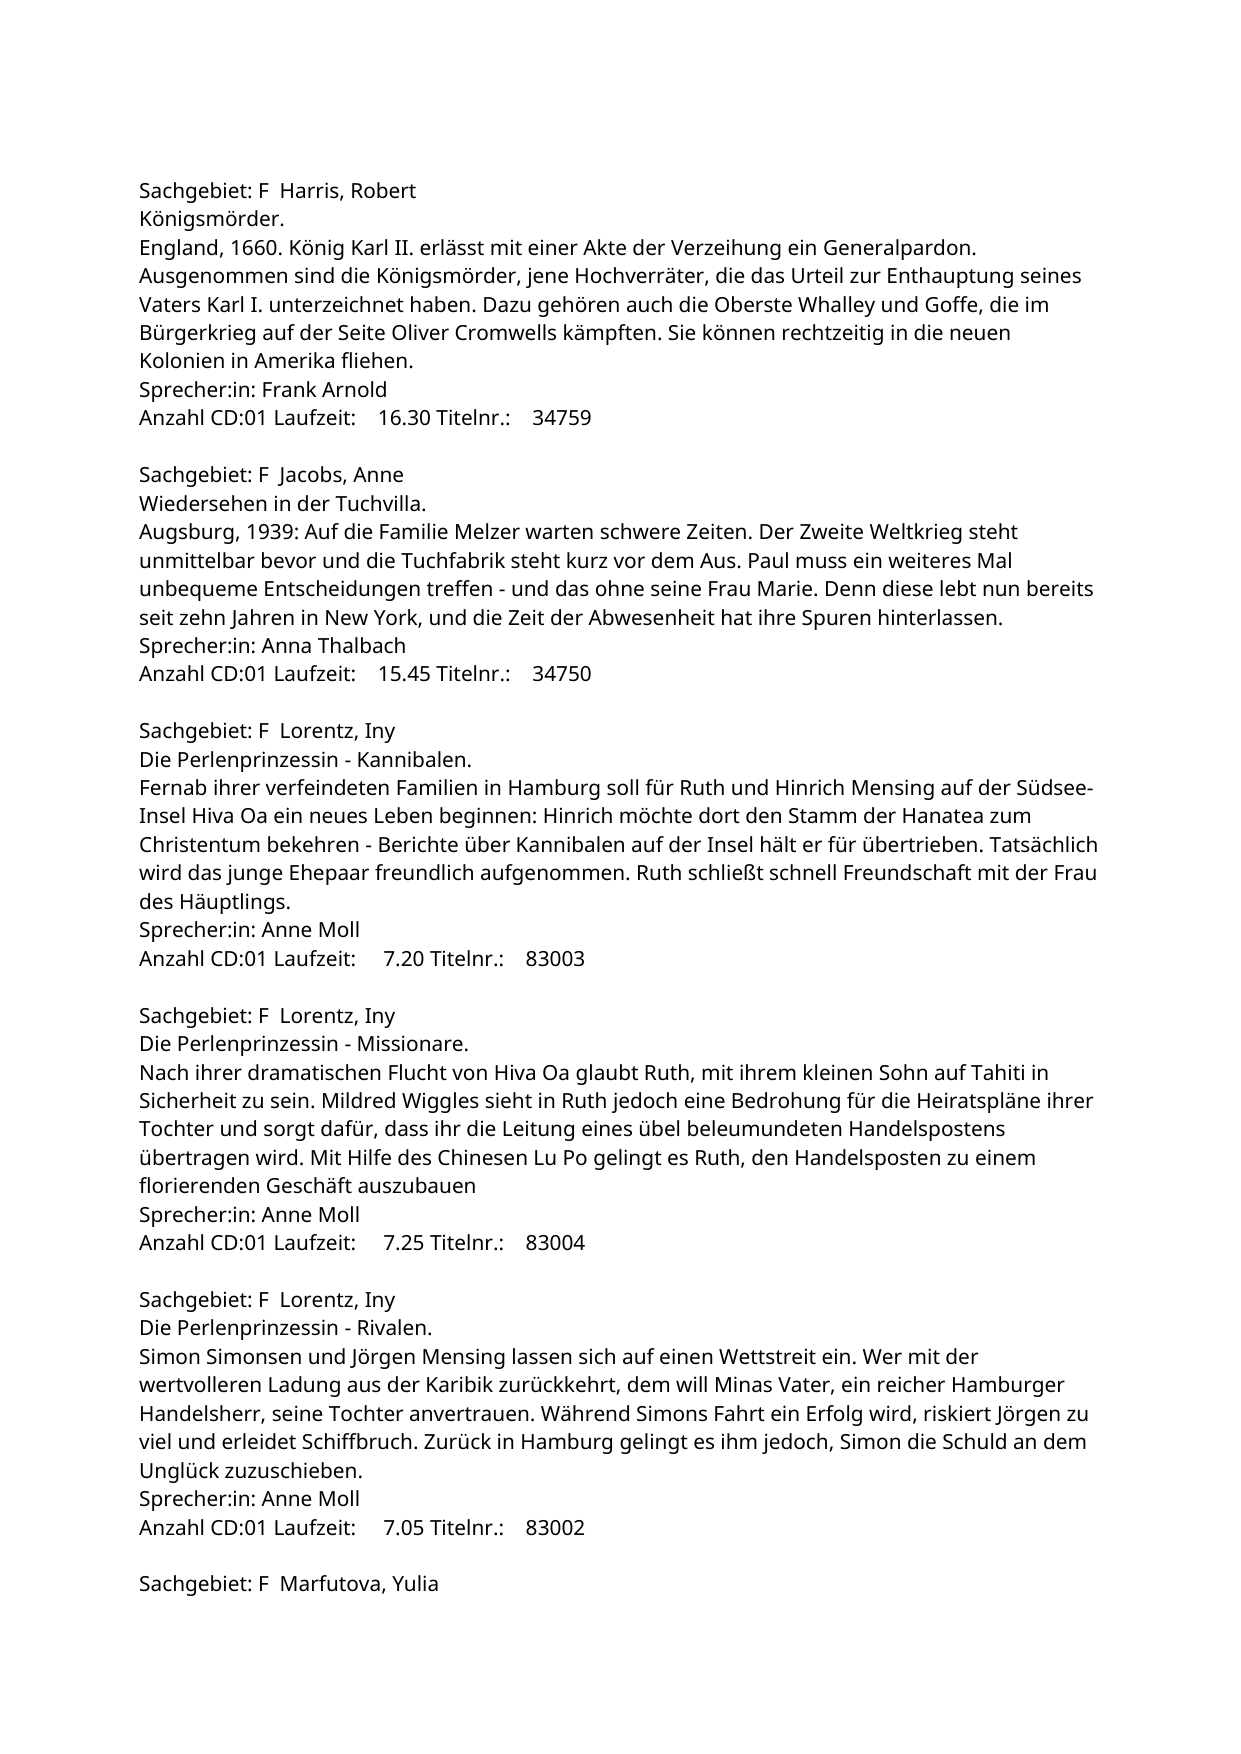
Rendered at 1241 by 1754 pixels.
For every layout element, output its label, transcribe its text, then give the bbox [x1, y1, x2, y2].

text Anzahl CD:01 Laufzeit: 7.05 Titelnr.: 83002 [139, 1513, 1101, 1541]
text Sprecher:in: Frank Arnold [139, 375, 1101, 403]
text Sachgebiet: F Lorentz, Iny [139, 716, 1101, 745]
text Sachgebiet: F Harris, Robert [139, 176, 1101, 204]
text Sprecher:in: Anne Moll [139, 1484, 1101, 1513]
text Sprecher:in: Anne Moll [139, 1200, 1101, 1228]
text Die Perlenprinzessin - Rivalen. Simon Simonsen und Jörgen Mensing lassen sich auf einen Wettstreit ein. Wer mit der wertvolleren Ladung aus der Karibik zurückkehrt, dem will Minas Vater, ein reicher Hamburger Handelsherr, seine Tochter anvertrauen. Während Simons Fahrt ein Erfolg wird, riskiert Jörgen zu viel und erleidet Schiffbruch. Zurück in Hamburg gelingt es ihm jedoch, Simon die Schuld an dem Unglück zuzuschieben. [139, 1313, 1101, 1484]
text Wiedersehen in der Tuchvilla. Augsburg, 1939: Auf die Familie Melzer warten schwere Zeiten. Der Zweite Weltkrieg steht unmittelbar bevor und die Tuchfabrik steht kurz vor dem Aus. Paul muss ein weiteres Mal unbequeme Entscheidungen treffen - und das ohne seine Frau Marie. Denn diese lebt nun bereits seit zehn Jahren in New York, und die Zeit der Abwesenheit hat ihre Spuren hinterlassen. [139, 489, 1101, 631]
text Sachgebiet: F Jacobs, Anne [139, 460, 1101, 489]
text Anzahl CD:01 Laufzeit: 16.30 Titelnr.: 34759 [139, 403, 1101, 432]
text Sprecher:in: Anna Thalbach [139, 631, 1101, 659]
text Sprecher:in: Anne Moll [139, 915, 1101, 944]
text Anzahl CD:01 Laufzeit: 7.25 Titelnr.: 83004 [139, 1228, 1101, 1257]
text Sachgebiet: F Marfutova, Yulia [139, 1569, 1101, 1598]
text Die Perlenprinzessin - Missionare. Nach ihrer dramatischen Flucht von Hiva Oa glaubt Ruth, mit ihrem kleinen Sohn auf Tahiti in Sicherheit zu sein. Mildred Wiggles sieht in Ruth jedoch eine Bedrohung für die Heiratspläne ihrer Tochter und sorgt dafür, dass ihr die Leitung eines übel beleumundeten Handelspostens übertragen wird. Mit Hilfe des Chinesen Lu Po gelingt es Ruth, den Handelsposten zu einem florierenden Geschäft auszubauen [139, 1029, 1101, 1200]
text Sachgebiet: F Lorentz, Iny [139, 1285, 1101, 1313]
text Anzahl CD:01 Laufzeit: 15.45 Titelnr.: 34750 [139, 659, 1101, 688]
text Sachgebiet: F Lorentz, Iny [139, 1001, 1101, 1029]
text Anzahl CD:01 Laufzeit: 7.20 Titelnr.: 83003 [139, 944, 1101, 972]
text Die Perlenprinzessin - Kannibalen. Fernab ihrer verfeindeten Familien in Hamburg soll für Ruth und Hinrich Mensing auf der Südsee-Insel Hiva Oa ein neues Leben beginnen: Hinrich möchte dort den Stamm der Hanatea zum Christentum bekehren - Berichte über Kannibalen auf der Insel hält er für übertrieben. Tatsächlich wird das junge Ehepaar freundlich aufgenommen. Ruth schließt schnell Freundschaft mit der Frau des Häuptlings. [139, 745, 1101, 915]
text Königsmörder. England, 1660. König Karl II. erlässt mit einer Akte der Verzeihung ein Generalpardon. Ausgenommen sind die Königsmörder, jene Hochverräter, die das Urteil zur Enthauptung seines Vaters Karl I. unterzeichnet haben. Dazu gehören auch die Oberste Whalley und Goffe, die im Bürgerkrieg auf der Seite Oliver Cromwells kämpften. Sie können rechtzeitig in die neuen Kolonien in Amerika fliehen. [139, 204, 1101, 375]
